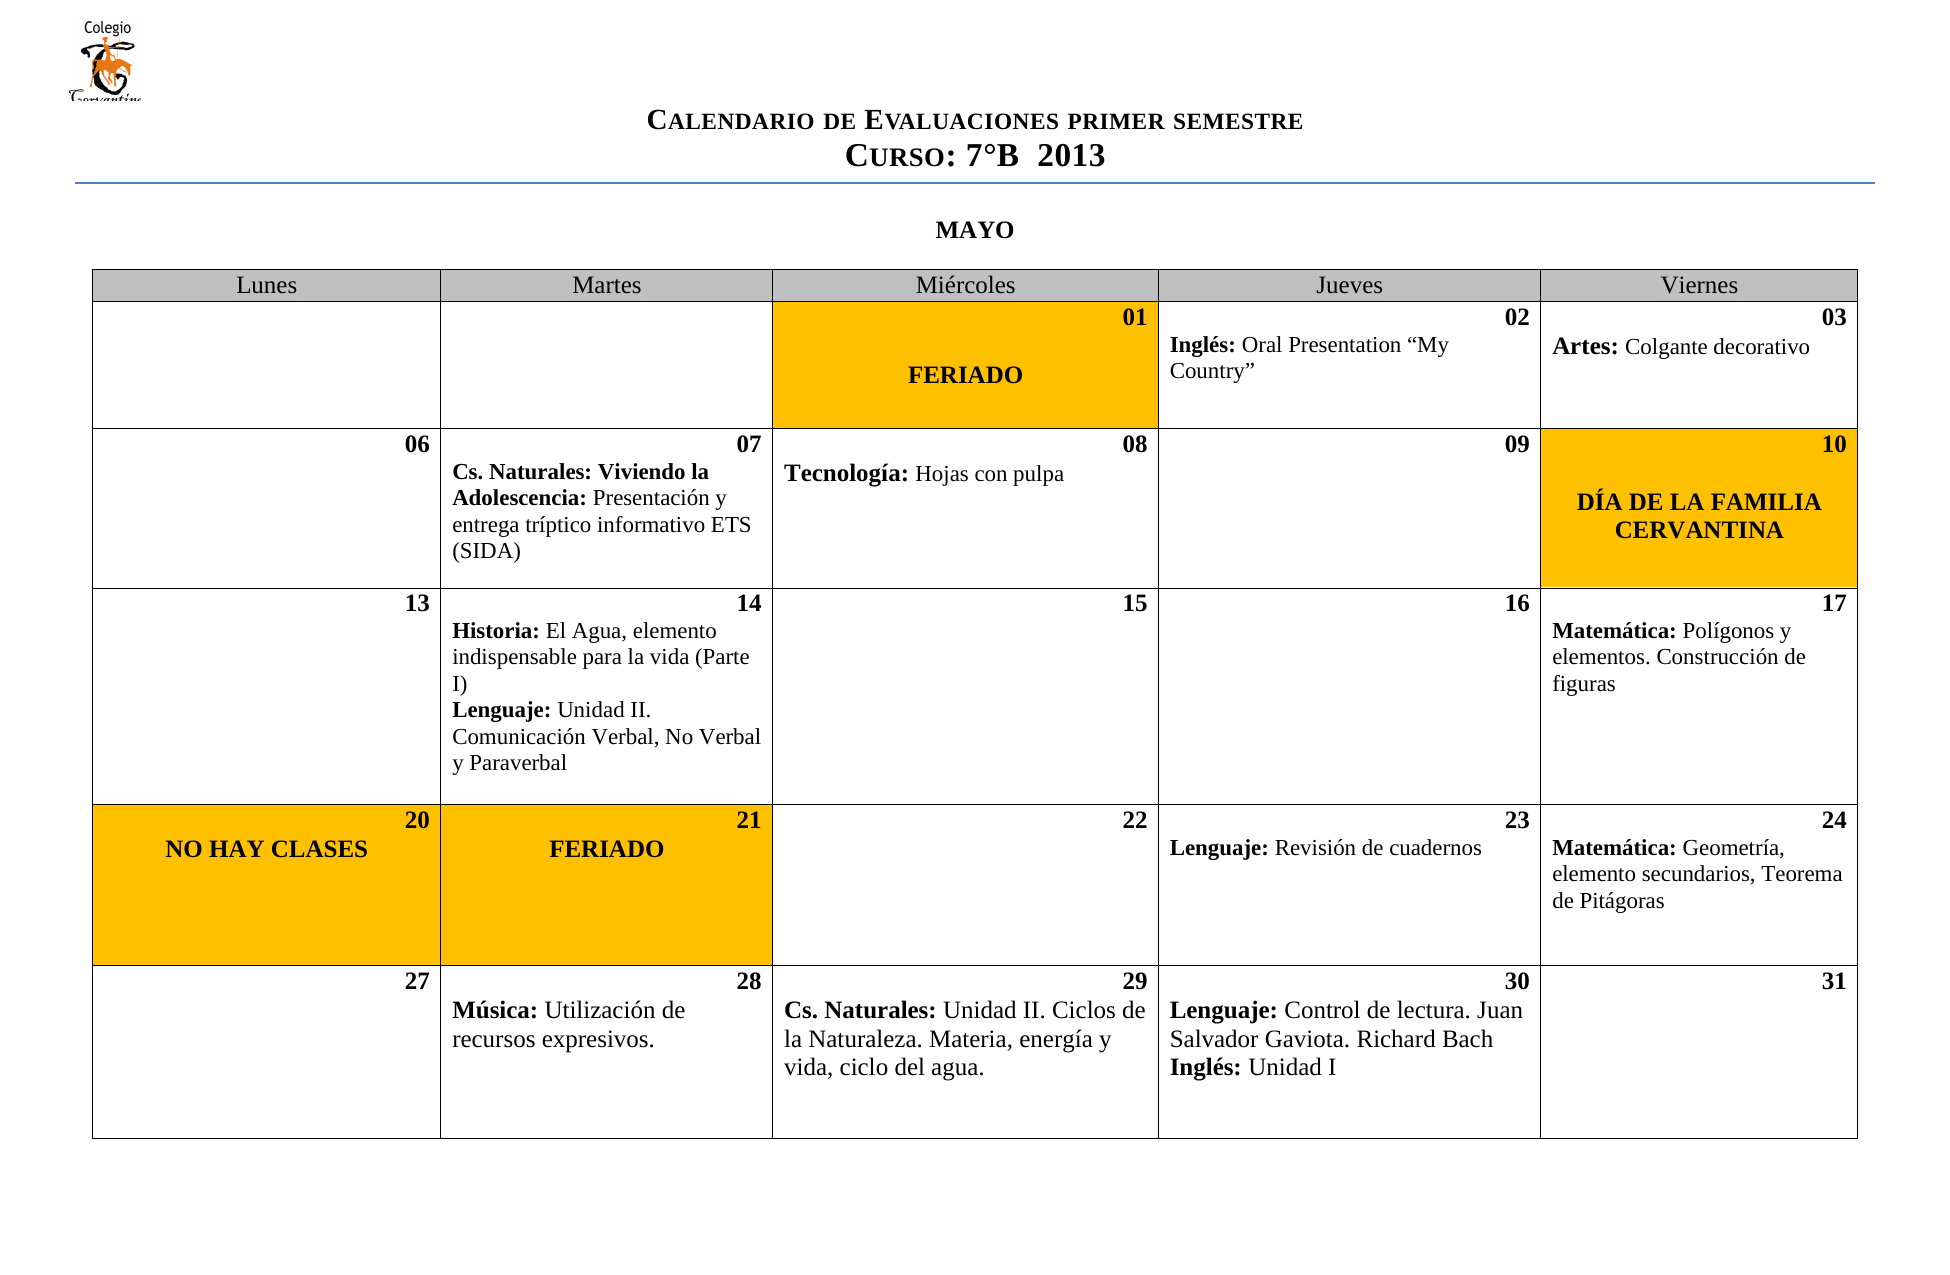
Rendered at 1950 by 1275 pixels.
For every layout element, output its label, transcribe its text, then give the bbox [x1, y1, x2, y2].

table_cell [441, 302, 772, 428]
table_cell 24 Matemática: Geometría, elemento secundarios, Teorema de Pitágoras [1541, 805, 1857, 965]
title Curso: 7°B 2013 [75, 135, 1875, 182]
text MAYO [75, 215, 1875, 244]
table_header Lunes [93, 270, 440, 301]
table_header Martes [441, 270, 772, 301]
table_cell 30 Lenguaje: Control de lectura. Juan Salvador Gaviota. Richard Bach Inglés: Unidad I [1159, 966, 1540, 1138]
table_cell 03 Artes: Colgante decorativo [1541, 302, 1857, 428]
table_cell 09 [1159, 429, 1540, 587]
table_cell 08 Tecnología: Hojas con pulpa [773, 429, 1158, 587]
table_cell 16 [1159, 589, 1540, 804]
table_header Miércoles [773, 270, 1158, 301]
table_cell 23 Lenguaje: Revisión de cuadernos [1159, 805, 1540, 965]
table_cell 07 Cs. Naturales: Viviendo la Adolescencia: Presentación y entrega tríptico informativo ETS (SIDA) [441, 429, 772, 587]
table_cell 14 Historia: El Agua, elemento indispensable para la vida (Parte I) Lenguaje: Unidad II. Comunicación Verbal, No Verbal y Paraverbal [441, 589, 772, 804]
table_cell 20 NO HAY CLASES [93, 805, 440, 965]
table_cell 31 [1541, 966, 1857, 1138]
table_cell [93, 302, 440, 428]
table_cell 02 Inglés: Oral Presentation “My Country” [1159, 302, 1540, 428]
table_cell 15 [773, 589, 1158, 804]
table_cell 13 [93, 589, 440, 804]
table_cell 01 FERIADO [773, 302, 1158, 428]
table_cell 17 Matemática: Polígonos y elementos. Construcción de figuras [1541, 589, 1857, 804]
table_cell 27 [93, 966, 440, 1138]
title Calendario de Evaluaciones primer semestre [75, 102, 1875, 135]
table_header Viernes [1541, 270, 1857, 301]
table_cell 21 FERIADO [441, 805, 772, 965]
picture [68, 21, 141, 100]
table_cell 28 Música: Utilización de recursos expresivos. [441, 966, 772, 1138]
table_cell 22 [773, 805, 1158, 965]
table_cell 29 Cs. Naturales: Unidad II. Ciclos de la Naturaleza. Materia, energía y vida, ciclo del agua. [773, 966, 1158, 1138]
table_cell 06 [93, 429, 440, 587]
table_cell 10 DÍA DE LA FAMILIA CERVANTINA [1541, 429, 1857, 587]
table_header Jueves [1159, 270, 1540, 301]
